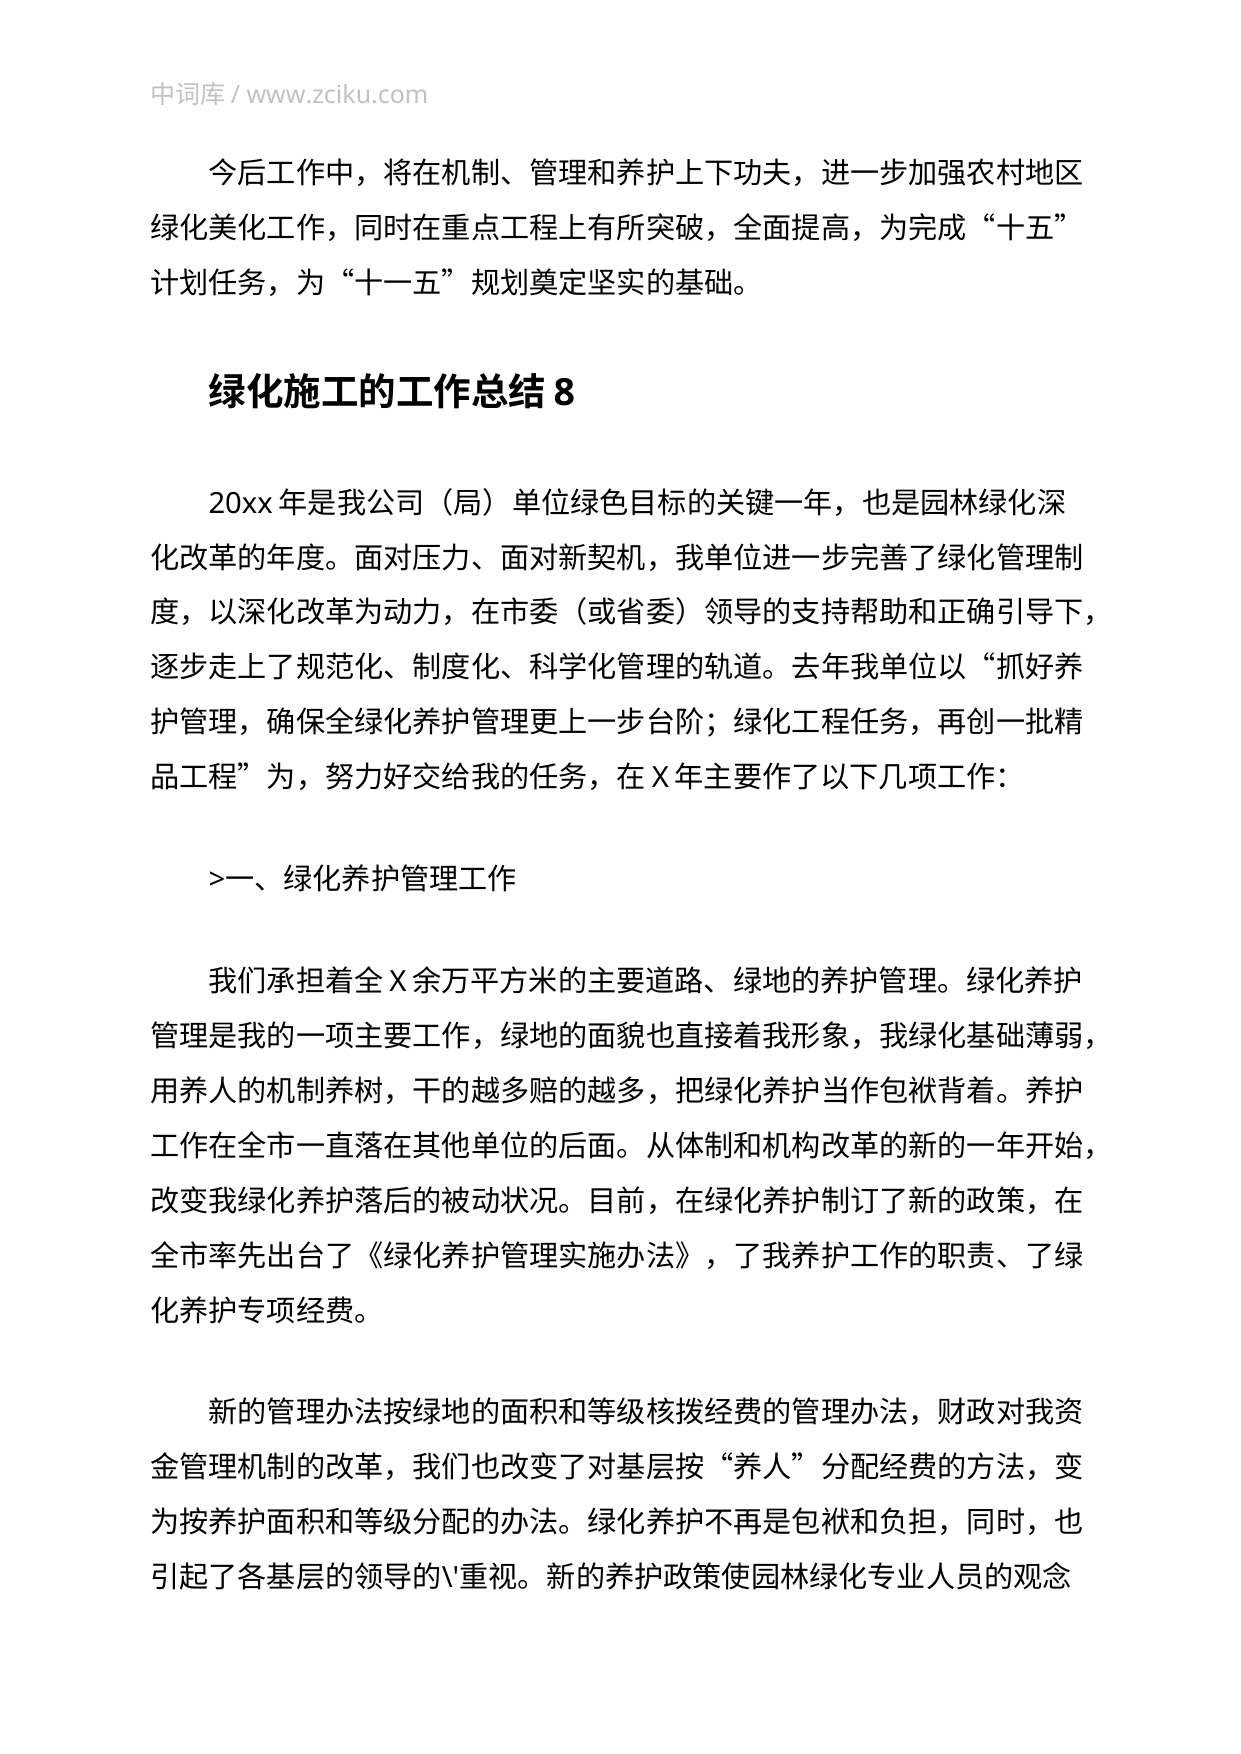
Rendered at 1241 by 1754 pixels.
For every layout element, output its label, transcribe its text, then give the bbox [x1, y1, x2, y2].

text 今后工作中，将在机制、管理和养护上下功夫，进一步加强农村地区绿化美化工作，同时在重点工程上有所突破，全面提高，为完成“十五”计划任务，为“十一五”规划奠定坚实的基础。 [150, 150, 1090, 302]
text 我们承担着全X余万平方米的主要道路、绿地的养护管理。绿化养护管理是我的一项主要工作，绿地的面貌也直接着我形象，我绿化基础薄弱，用养人的机制养树，干的越多赔的越多，把绿化养护当作包袱背着。养护工作在全市一直落在其他单位的后面。从体制和机构改革的新的一年开始，改变我绿化养护落后的被动状况。目前，在绿化养护制订了新的政策，在全市率先出台了《绿化养护管理实施办法》，了我养护工作的职责、了绿化养护专项经费。 [150, 958, 1090, 1329]
text 绿化施工的工作总结8 [150, 362, 1090, 416]
text >一、绿化养护管理工作 [150, 856, 1090, 898]
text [150, 1389, 1090, 1596]
text 20xx年是我公司（局）单位绿色目标的关键一年，也是园林绿化深化改革的年度。面对压力、面对新契机，我单位进一步完善了绿化管理制度，以深化改革为动力，在市委（或省委）领导的支持帮助和正确引导下，逐步走上了规范化、制度化、科学化管理的轨道。去年我单位以“抓好养护管理，确保全绿化养护管理更上一步台阶；绿化工程任务，再创一批精品工程”为，努力好交给我的任务，在X年主要作了以下几项工作： [150, 479, 1090, 796]
